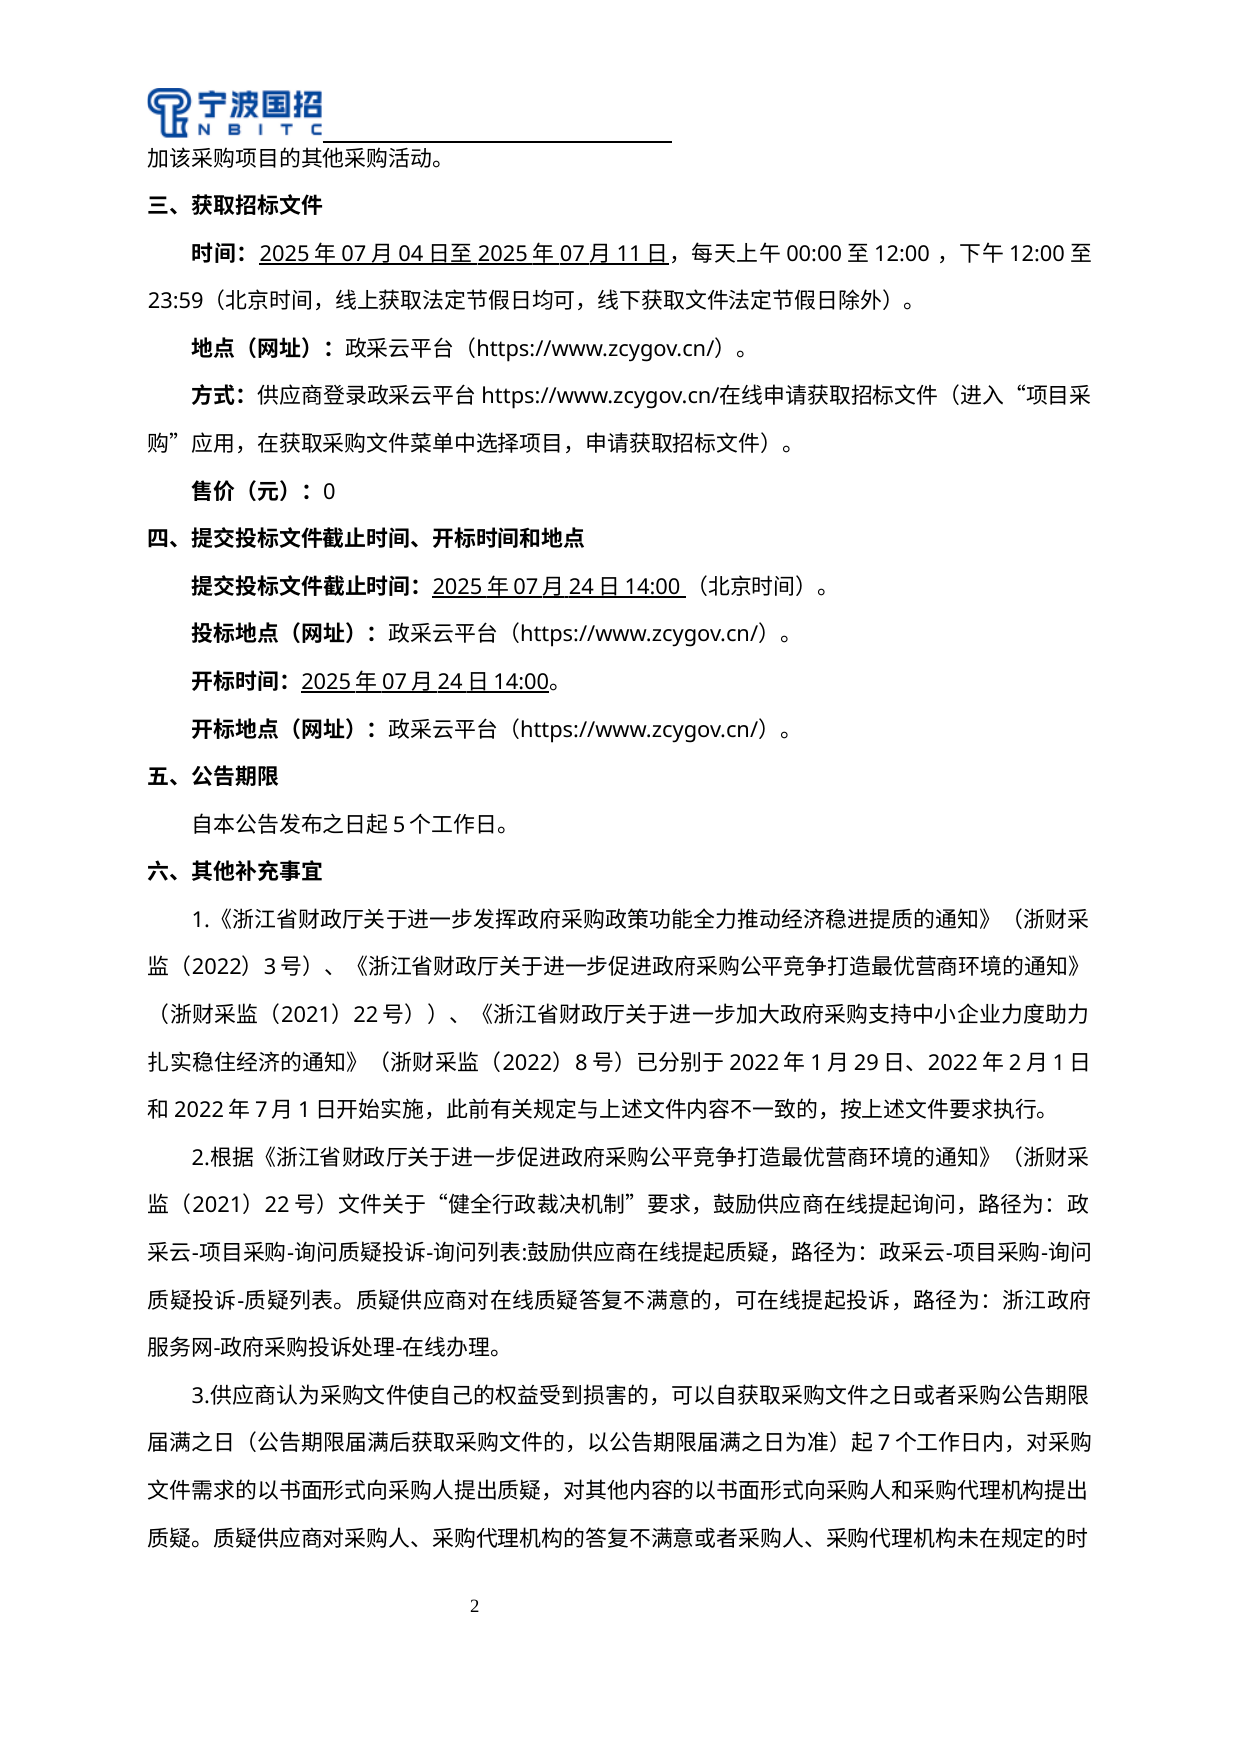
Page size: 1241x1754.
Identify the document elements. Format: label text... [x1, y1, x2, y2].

text 售价（元）：0 [148, 474, 1092, 505]
text 投标地点（网址）：政采云平台（https://www.zcygov.cn/）。 [148, 616, 1092, 648]
text 六、其他补充事宜 [148, 854, 1092, 886]
text 地点（网址）：政采云平台（https://www.zcygov.cn/）。 [148, 331, 1092, 363]
text 三、获取招标文件 [148, 188, 1092, 220]
text 开标地点（网址）：政采云平台（https://www.zcygov.cn/）。 [148, 712, 1092, 743]
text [148, 141, 1092, 172]
text 2.根据《浙江省财政厅关于进一步促进政府采购公平竞争打造最优营商环境的通知》（浙财采监（2021）22号）文件关于“健全行政裁决机制”要求，鼓励供应商在线提起询问，路径为：政采云-项目采购-询问质疑投诉-询问列表:鼓励供应商在线提起质疑，路径为：政采云-项目采购-询问质疑投诉-质疑列表。质疑供应商对在线质疑答复不满意的，可在线提起投诉，路径为：浙江政府服务网-政府采购投诉处理-在线办理。 [148, 1140, 1092, 1362]
text 四、提交投标文件截止时间、开标时间和地点 [148, 521, 1092, 553]
picture [147, 88, 323, 139]
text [148, 1378, 1092, 1552]
text 自本公告发布之日起5个工作日。 [148, 807, 1092, 838]
text 时间：2025年07月04日至2025年07月11日，每天上午00:00至12:00 ，下午12:00至23:59（北京时间，线上获取法定节假日均可，线下获取文件法定节假日除外）。 [148, 236, 1092, 315]
text 开标时间：2025年07月24日14:00。 [148, 664, 1092, 696]
text 方式：供应商登录政采云平台https://www.zcygov.cn/在线申请获取招标文件（进入“项目采购”应用，在获取采购文件菜单中选择项目，申请获取招标文件）。 [148, 378, 1092, 458]
text 1.《浙江省财政厅关于进一步发挥政府采购政策功能全力推动经济稳进提质的通知》（浙财采监（2022）3号）、《浙江省财政厅关于进一步促进政府采购公平竞争打造最优营商环境的通知》（浙财采监（2021）22号））、《浙江省财政厅关于进一步加大政府采购支持中小企业力度助力扎实稳住经济的通知》（浙财采监（2022）8号）已分别于2022年1月29日、2022年2月1日和2022年7月1日开始实施，此前有关规定与上述文件内容不一致的，按上述文件要求执行。 [148, 902, 1092, 1124]
text 提交投标文件截止时间：2025年07月24日14:00 （北京时间）。 [148, 569, 1092, 601]
text 五、公告期限 [148, 759, 1092, 791]
